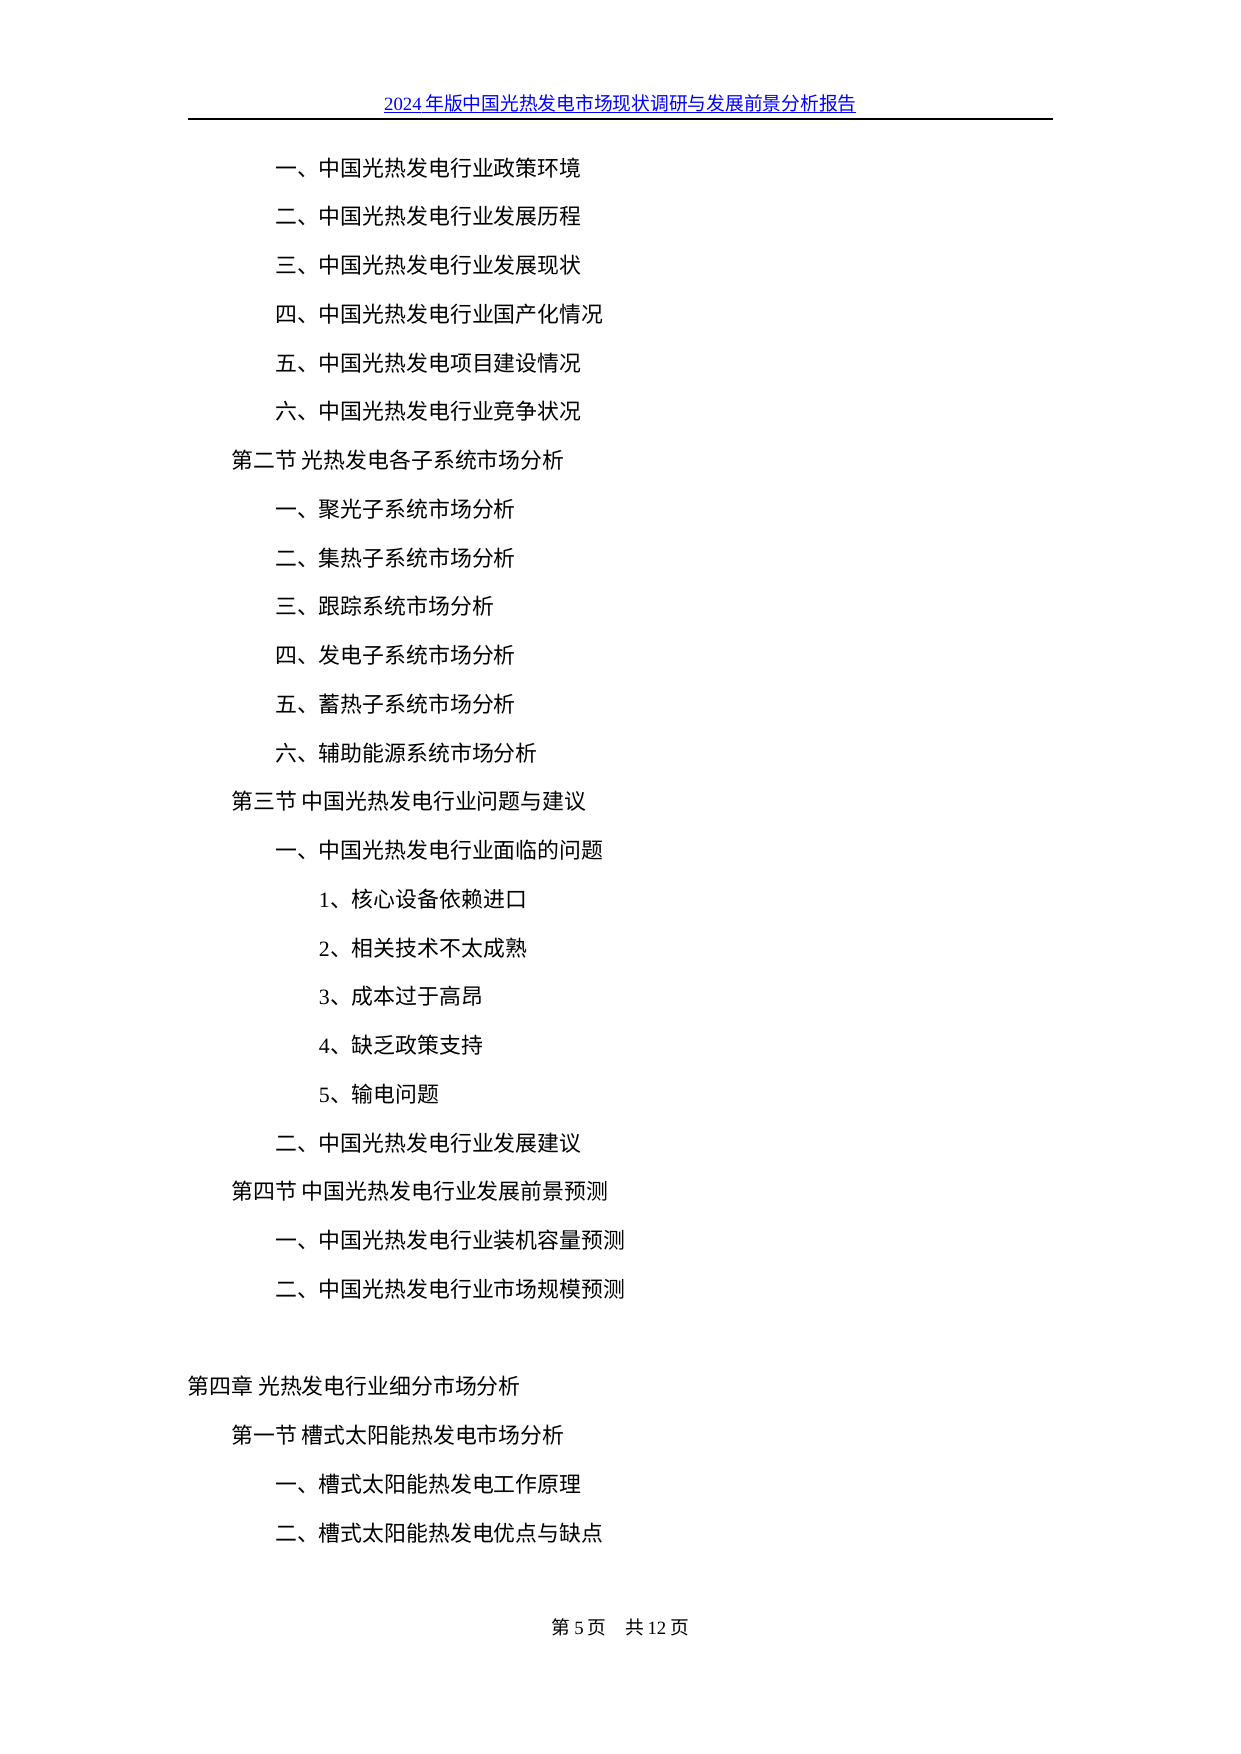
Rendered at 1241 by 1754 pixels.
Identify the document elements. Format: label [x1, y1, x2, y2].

text [187, 150, 1053, 1548]
